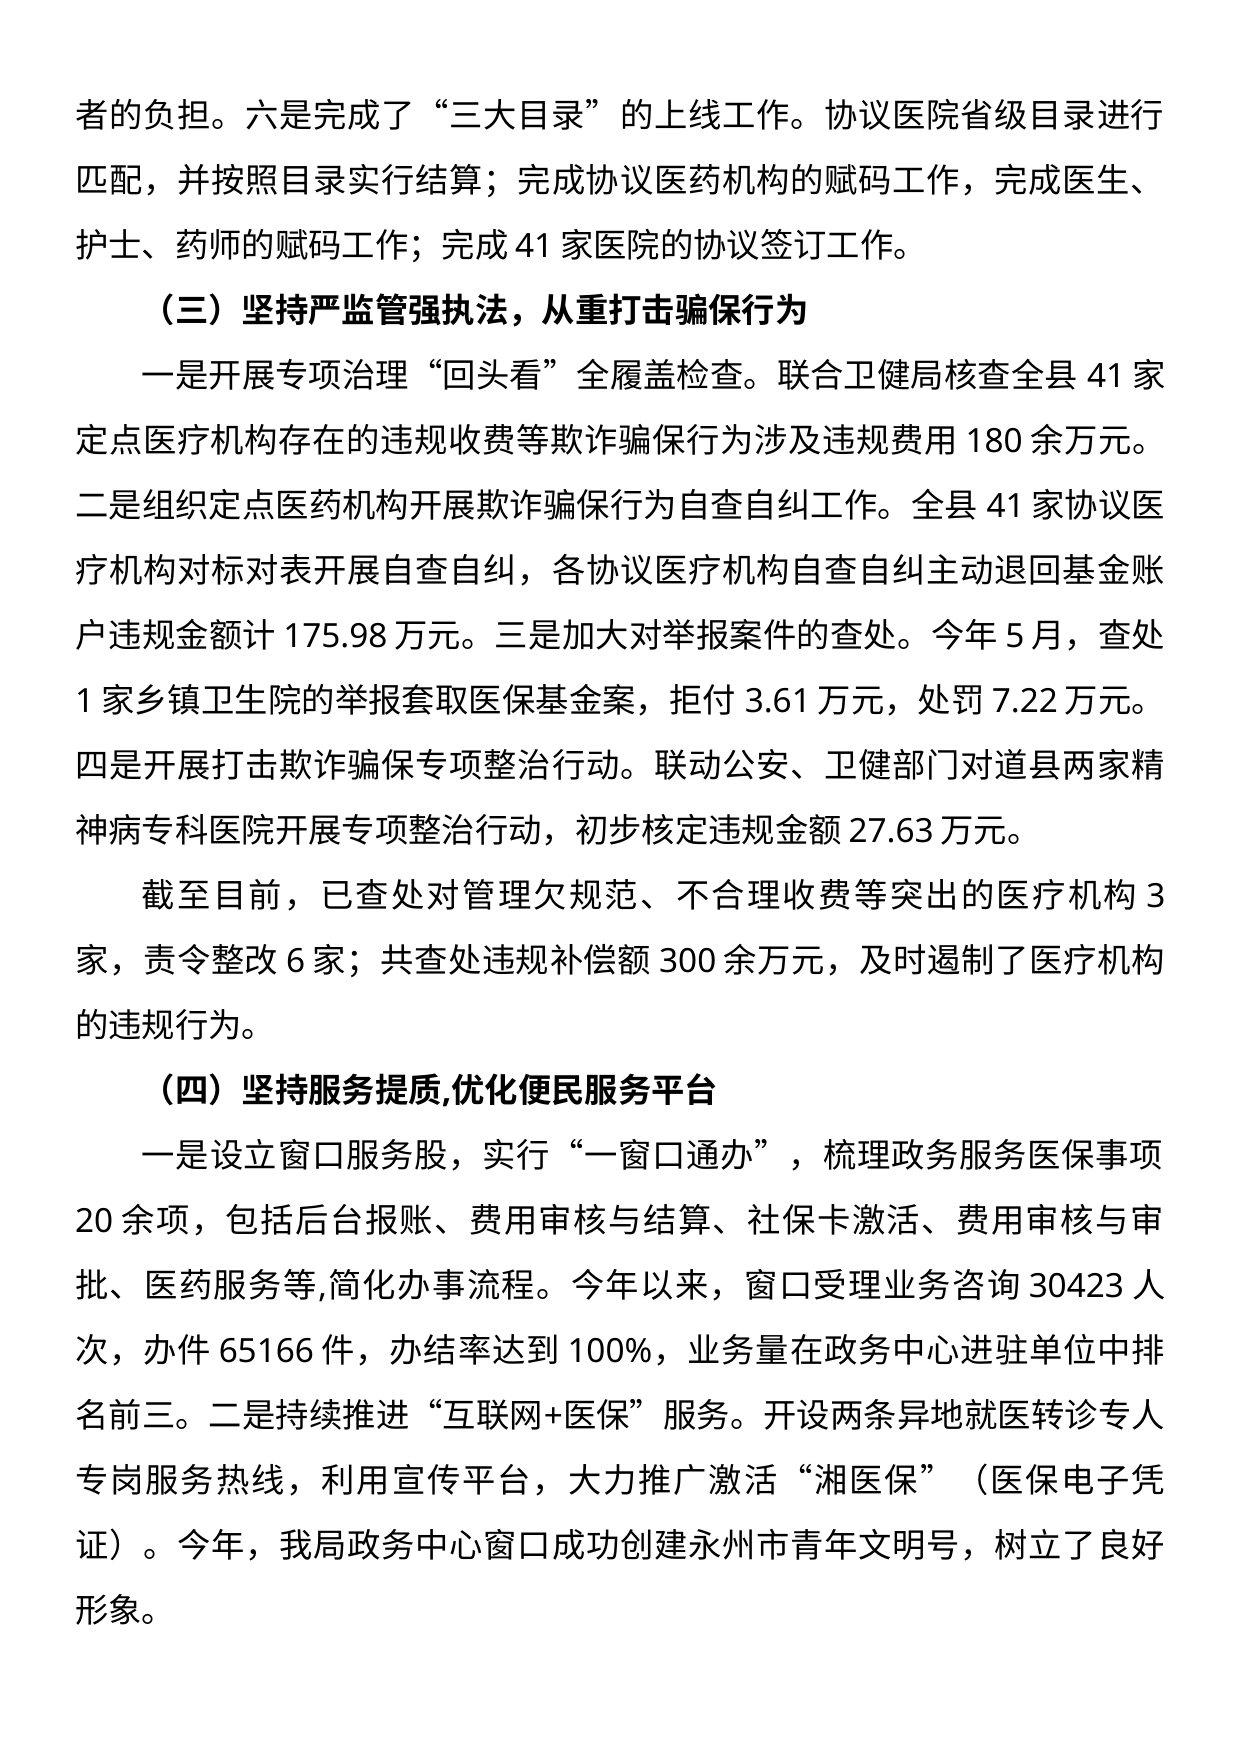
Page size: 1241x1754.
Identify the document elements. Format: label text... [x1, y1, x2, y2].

list 一是开展专项治理“回头看”全履盖检查。联合卫健局核查全县41家定点医疗机构存在的违规收费等欺诈骗保行为涉及违规费用180余万元。二是组织定点医药机构开展欺诈骗保行为自查自纠工作。全县41家协议医疗机构对标对表开展自查自纠，各协议医疗机构自查自纠主动退回基金账户违规金额计175.98万元。三是加大对举报案件的查处。今年5月，查处1家乡镇卫生院的举报套取医保基金案，拒付3.61万元，处罚7.22万元。四是开展打击欺诈骗保专项整治行动。联动公安、卫健部门对道县两家精神病专科医院开展专项整治行动，初步核定违规金额27.63万元。 [75, 341, 1165, 861]
text （四）坚持服务提质,优化便民服务平台 [75, 1056, 1165, 1121]
list 一是设立窗口服务股，实行“一窗口通办”，梳理政务服务医保事项20余项，包括后台报账、费用审核与结算、社保卡激活、费用审核与审批、医药服务等,简化办事流程。今年以来，窗口受理业务咨询30423人次，办件65166件，办结率达到100%，业务量在政务中心进驻单位中排名前三。二是持续推进“互联网+医保”服务。开设两条异地就医转诊专人专岗服务热线，利用宣传平台，大力推广激活“湘医保”（医保电子凭证）。今年，我局政务中心窗口成功创建永州市青年文明号，树立了良好形象。 [75, 1121, 1165, 1641]
text （三）坚持严监管强执法，从重打击骗保行为 [75, 276, 1165, 341]
list 截至目前，已查处对管理欠规范、不合理收费等突出的医疗机构3家，责令整改6家；共查处违规补偿额300余万元，及时遏制了医疗机构的违规行为。 [75, 861, 1165, 1056]
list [75, 81, 1165, 276]
